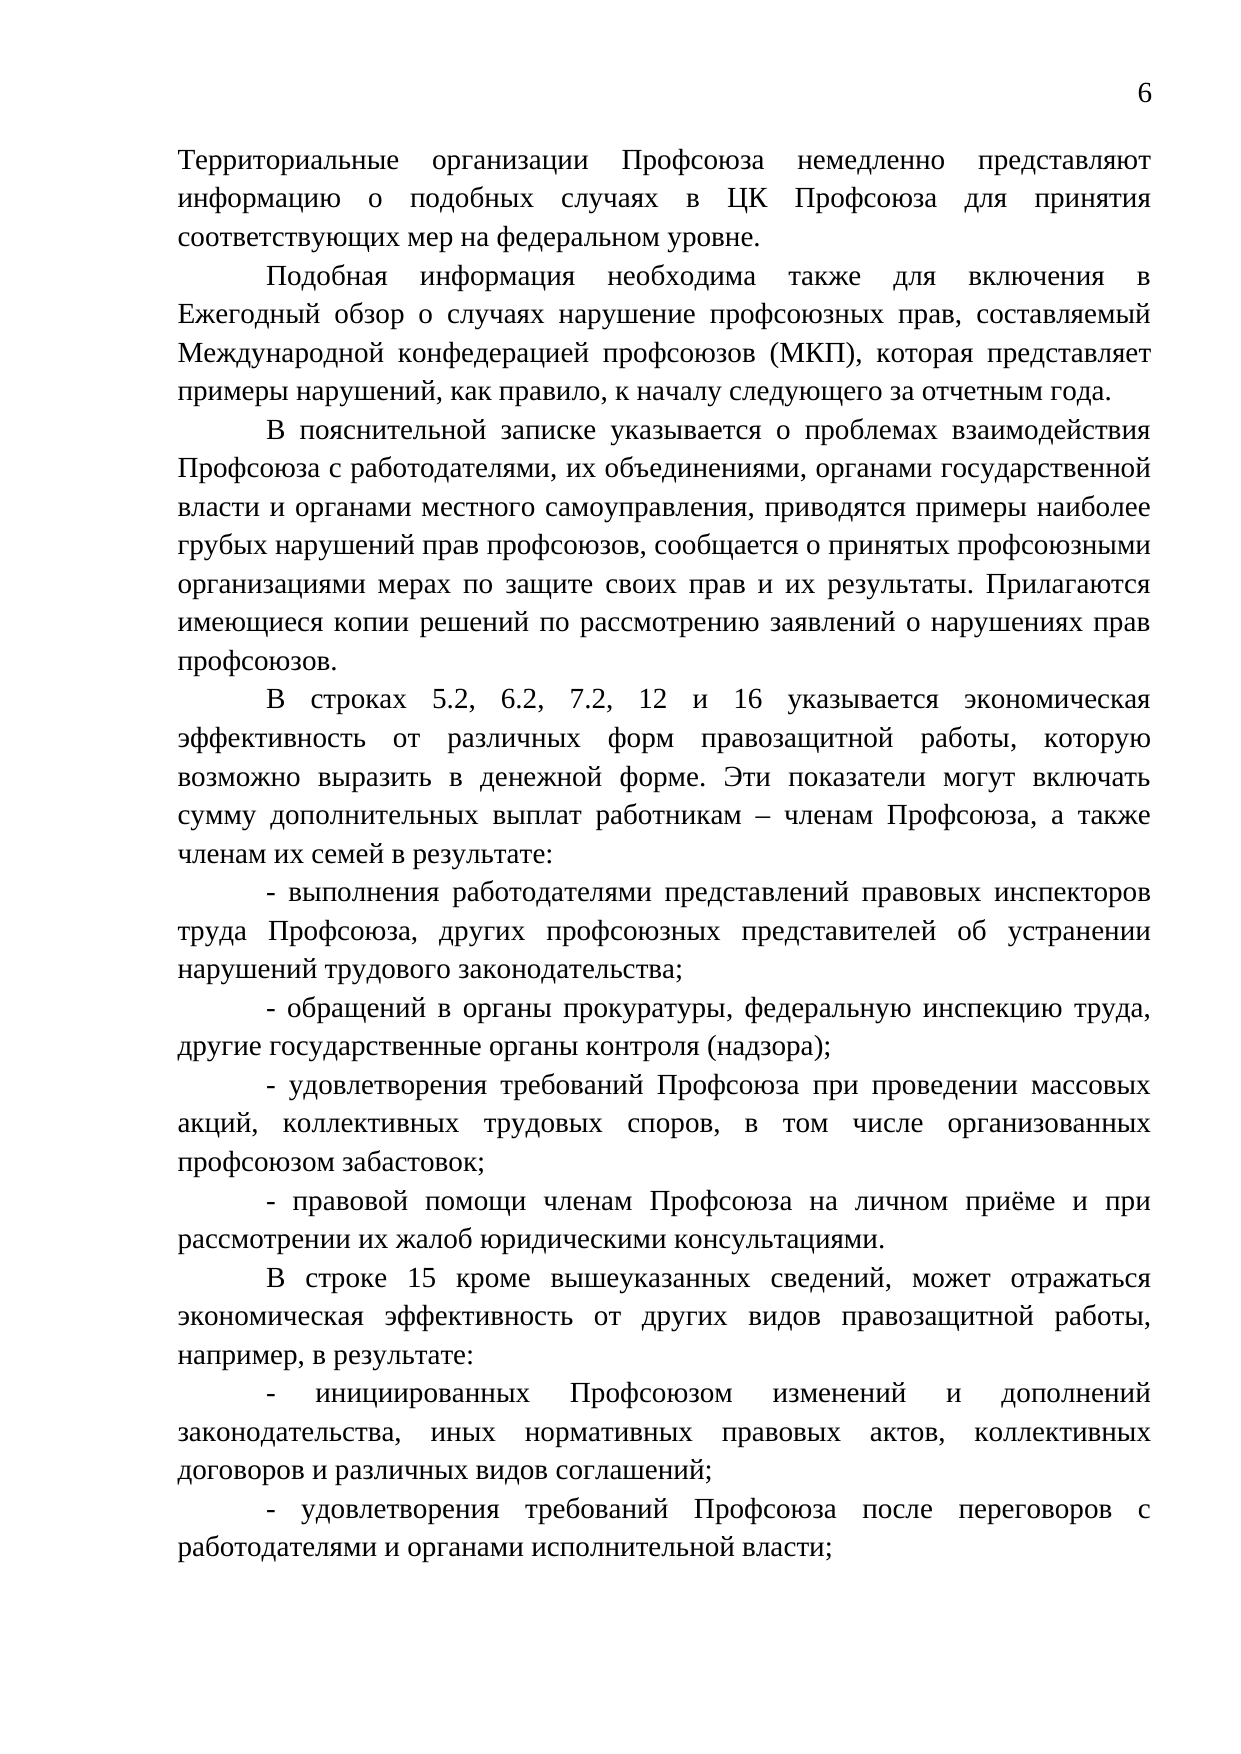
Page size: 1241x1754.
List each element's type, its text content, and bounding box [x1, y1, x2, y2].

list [177, 142, 1152, 253]
list В строке 15 кроме вышеуказанных сведений, может отражаться экономическая эффективность от других видов правозащитной работы, например, в результате: [177, 1260, 1152, 1370]
list - обращений в органы прокуратуры, федеральную инспекцию труда, другие государственные органы контроля (надзора); [177, 990, 1152, 1062]
list Подобная информация необходима также для включения в Ежегодный обзор о случаях нарушение профсоюзных прав, составляемый Международной конфедерацией профсоюзов (МКП), которая представляет примеры нарушений, как правило, к началу следующего за отчетным года. [177, 258, 1152, 407]
list - правовой помощи членам Профсоюза на личном приёме и при рассмотрении их жалоб юридическими консультациями. [177, 1183, 1152, 1255]
list - инициированных Профсоюзом изменений и дополнений законодательства, иных нормативных правовых актов, коллективных договоров и различных видов соглашений; [177, 1375, 1152, 1486]
list - удовлетворения требований Профсоюза при проведении массовых акций, коллективных трудовых споров, в том числе организованных профсоюзом забастовок; [177, 1067, 1152, 1178]
list В пояснительной записке указывается о проблемах взаимодействия Профсоюза с работодателями, их объединениями, органами государственной власти и органами местного самоуправления, приводятся примеры наиболее грубых нарушений прав профсоюзов, сообщается о принятых профсоюзными организациями мерах по защите своих прав и их результаты. Прилагаются имеющиеся копии решений по рассмотрению заявлений о нарушениях прав профсоюзов. [177, 412, 1152, 677]
list В строках 5.2, 6.2, 7.2, 12 и 16 указывается экономическая эффективность от различных форм правозащитной работы, которую возможно выразить в денежной форме. Эти показатели могут включать сумму дополнительных выплат работникам – членам Профсоюза, а также членам их семей в результате: [177, 682, 1152, 869]
list - удовлетворения требований Профсоюза после переговоров с работодателями и органами исполнительной власти; [177, 1491, 1152, 1563]
list - выполнения работодателями представлений правовых инспекторов труда Профсоюза, других профсоюзных представителей об устранении нарушений трудового законодательства; [177, 874, 1152, 985]
